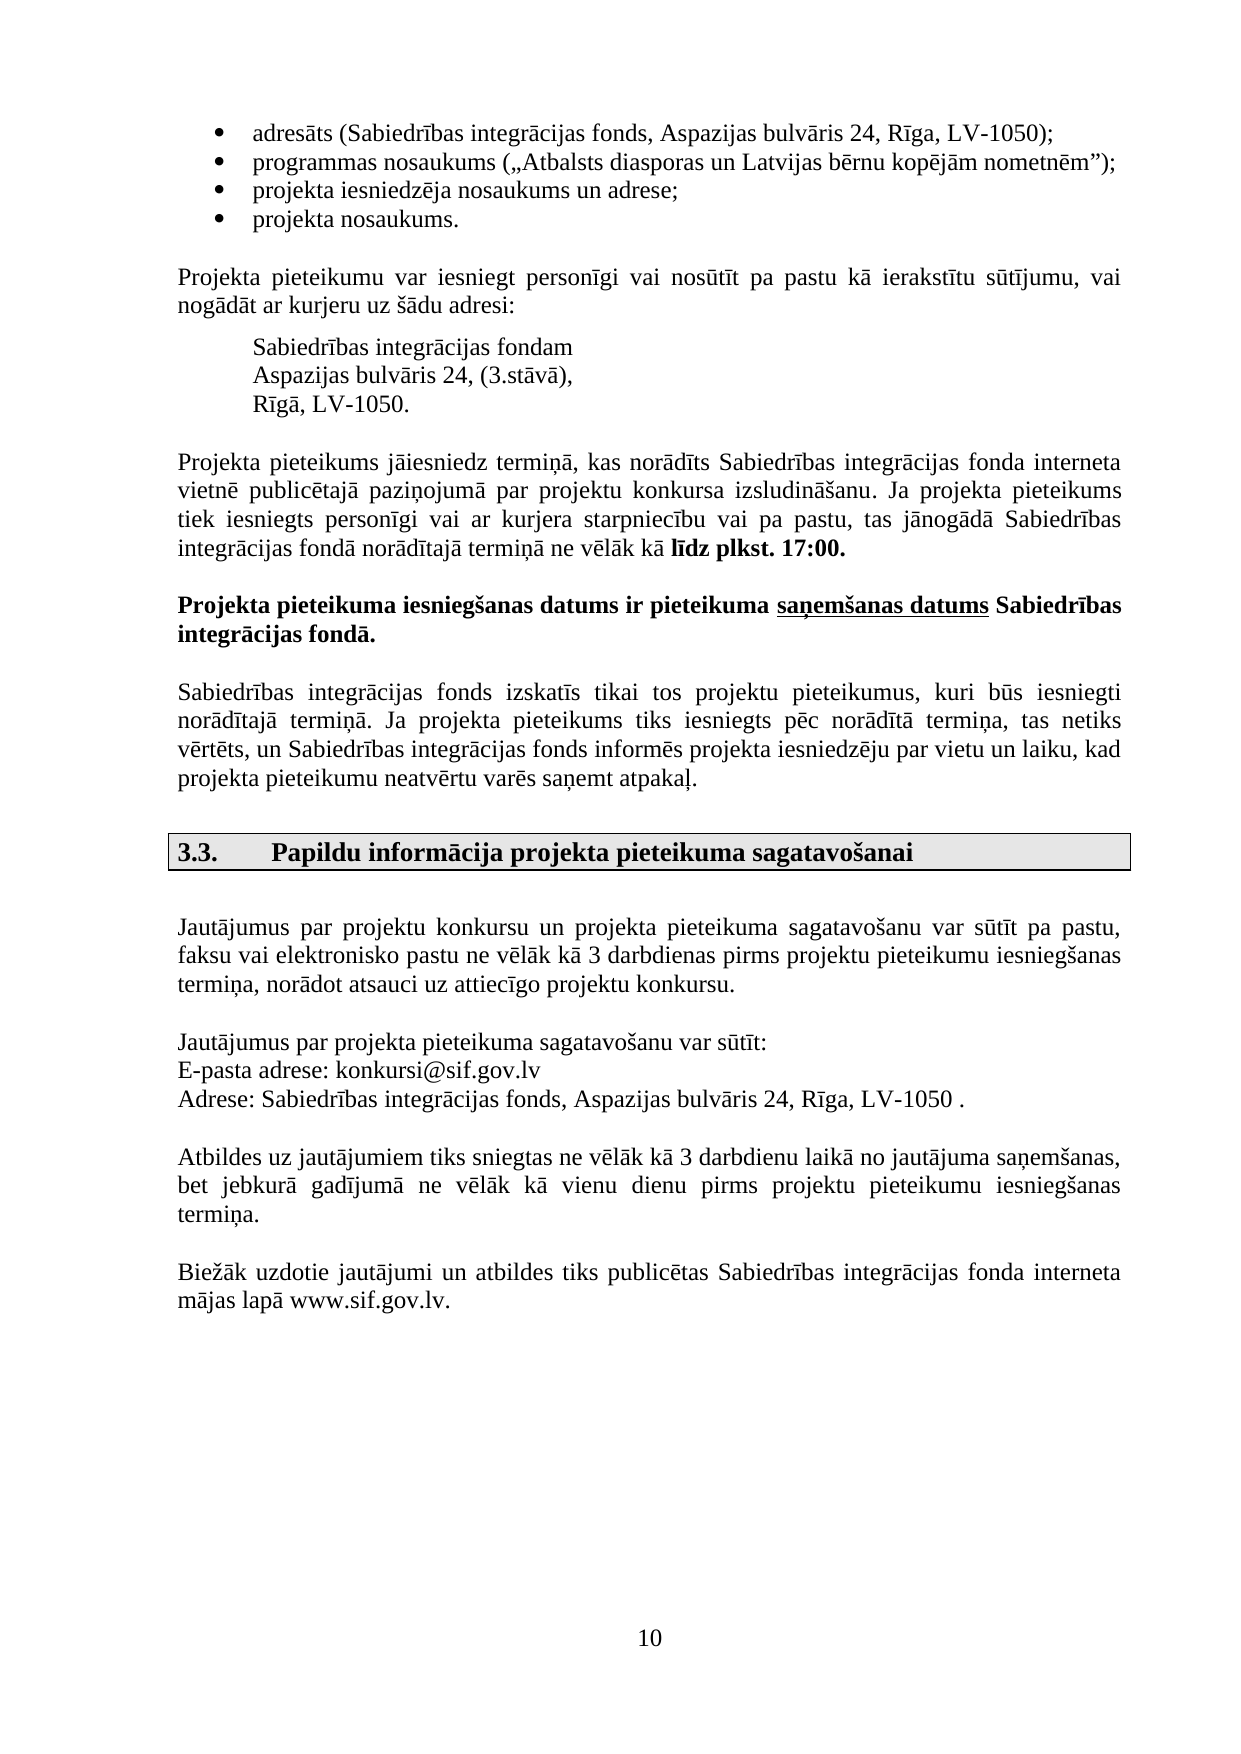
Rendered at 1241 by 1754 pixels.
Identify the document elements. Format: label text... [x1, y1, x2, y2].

text Projekta pieteikums jāiesniedz termiņā, kas norādīts Sabiedrības integrācijas fonda interneta vietnē publicētajā paziņojumā par projektu konkursa izsludināšanu. Ja projekta pieteikums tiek iesniegts personīgi vai ar kurjera starpniecību vai pa pastu, tas jānogādā Sabiedrības integrācijas fondā norādītajā termiņā ne vēlāk kā līdz plkst. 17:00. [177, 447, 1122, 562]
text Adrese: Sabiedrības integrācijas fonds, Aspazijas bulvāris 24, Rīga, LV-1050 . [177, 1084, 1122, 1113]
list adresāts (Sabiedrības integrācijas fonds, Aspazijas bulvāris 24, Rīga, LV-1050); [215, 118, 1122, 147]
list programmas nosaukums („Atbalsts diasporas un Latvijas bērnu kopējām nometnēm”); [215, 147, 1122, 176]
text Projekta pieteikuma iesniegšanas datums ir pieteikuma saņemšanas datums Sabiedrības integrācijas fondā. [177, 591, 1122, 648]
list projekta nosaukums. [215, 204, 1122, 233]
text Aspazijas bulvāris 24, (3.stāvā), [252, 361, 1122, 389]
text 3.3. Papildu informācija projekta pieteikuma sagatavošanai [169, 834, 1130, 869]
text Jautājumus par projekta pieteikuma sagatavošanu var sūtīt: [177, 1027, 1122, 1056]
text Sabiedrības integrācijas fonds izskatīs tikai tos projektu pieteikumus, kuri būs iesniegti norādītajā termiņā. Ja projekta pieteikums tiks iesniegts pēc norādītā termiņa, tas netiks vērtēts, un Sabiedrības integrācijas fonds informēs projekta iesniedzēju par vietu un laiku, kad projekta pieteikumu neatvērtu varēs saņemt atpakaļ. [177, 677, 1122, 792]
list projekta iesniedzēja nosaukums un adrese; [215, 176, 1122, 204]
text Jautājumus par projektu konkursu un projekta pieteikuma sagatavošanu var sūtīt pa pastu, vai elektronisko pastu ne vēlāk kā 3 darbdienas pirms projektu pieteikumu iesniegšanas termiņa, norādot atsauci uz attiecīgo projektu konkursu. [177, 912, 1122, 998]
text Atbildes uz jautājumiem tiks sniegtas ne vēlāk kā 3 darbdienu laikā no jautājuma saņemšanas, bet jebkurā gadījumā ne vēlāk kā vienu dienu pirms projektu pieteikumu iesniegšanas termiņa. [177, 1142, 1122, 1228]
text E-pasta adrese: konkursi@sif.gov.lv [177, 1056, 1122, 1084]
text Sabiedrības integrācijas fondam [252, 332, 1122, 361]
text Rīgā, LV-1050. [252, 389, 1122, 418]
text Biežāk uzdotie jautājumi un atbildes tiks publicētas Sabiedrības integrācijas fonda interneta mājas lapā www.sif.gov.lv. [177, 1257, 1122, 1314]
text Projekta pieteikumu var iesniegt personīgi vai nosūtīt pa pastu kā ierakstītu sūtījumu, vai nogādāt ar kurjeru uz šādu adresi: [177, 262, 1122, 319]
